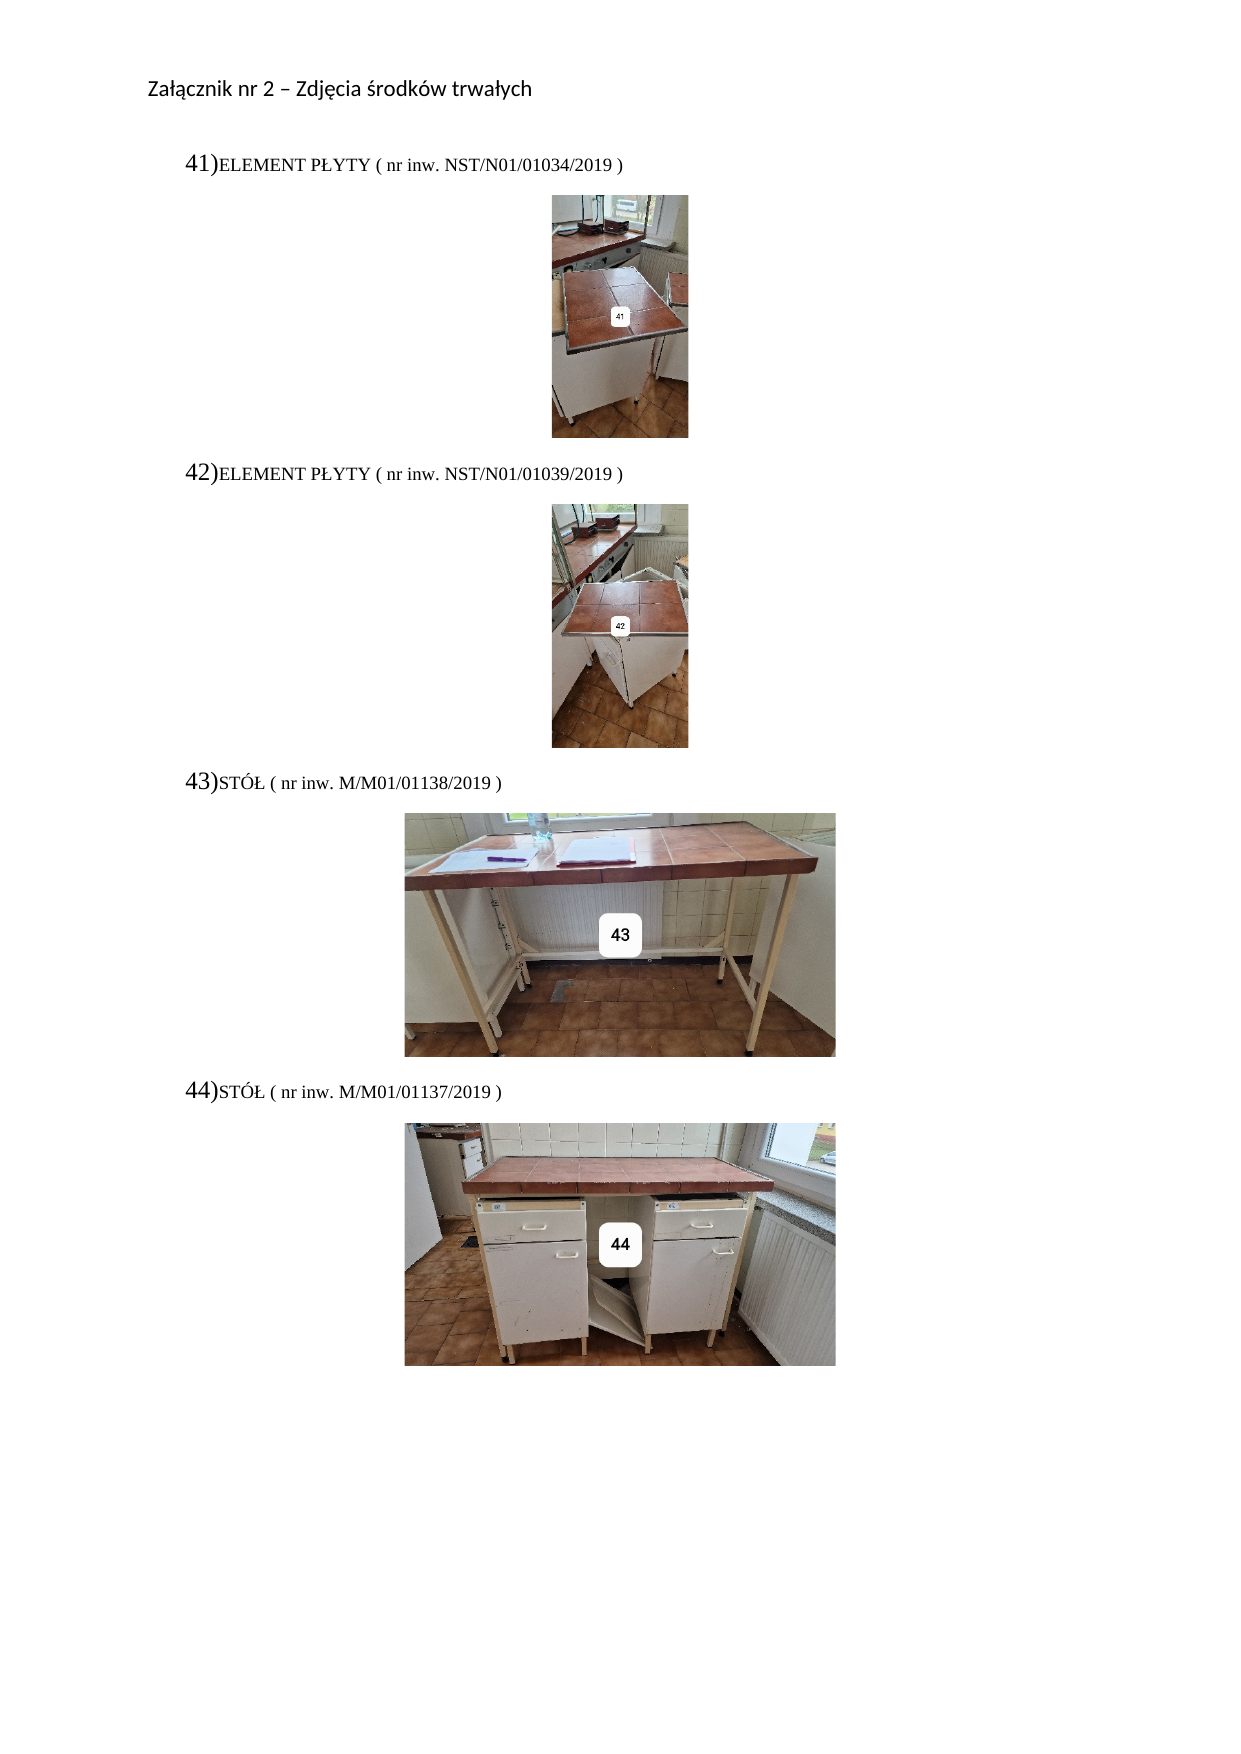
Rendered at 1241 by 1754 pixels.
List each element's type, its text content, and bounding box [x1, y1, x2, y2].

picture [404, 813, 836, 1057]
picture [551, 195, 689, 438]
list STÓŁ ( nr inw. M/M01/01137/2019 ) [185, 1075, 1093, 1104]
picture [404, 1123, 836, 1366]
list ELEMENT PŁYTY ( nr inw. NST/N01/01039/2019 ) [185, 457, 1093, 486]
picture [551, 504, 689, 748]
list STÓŁ ( nr inw. M/M01/01138/2019 ) [185, 766, 1093, 795]
list ELEMENT PŁYTY ( nr inw. NST/N01/01034/2019 ) [185, 148, 1093, 176]
